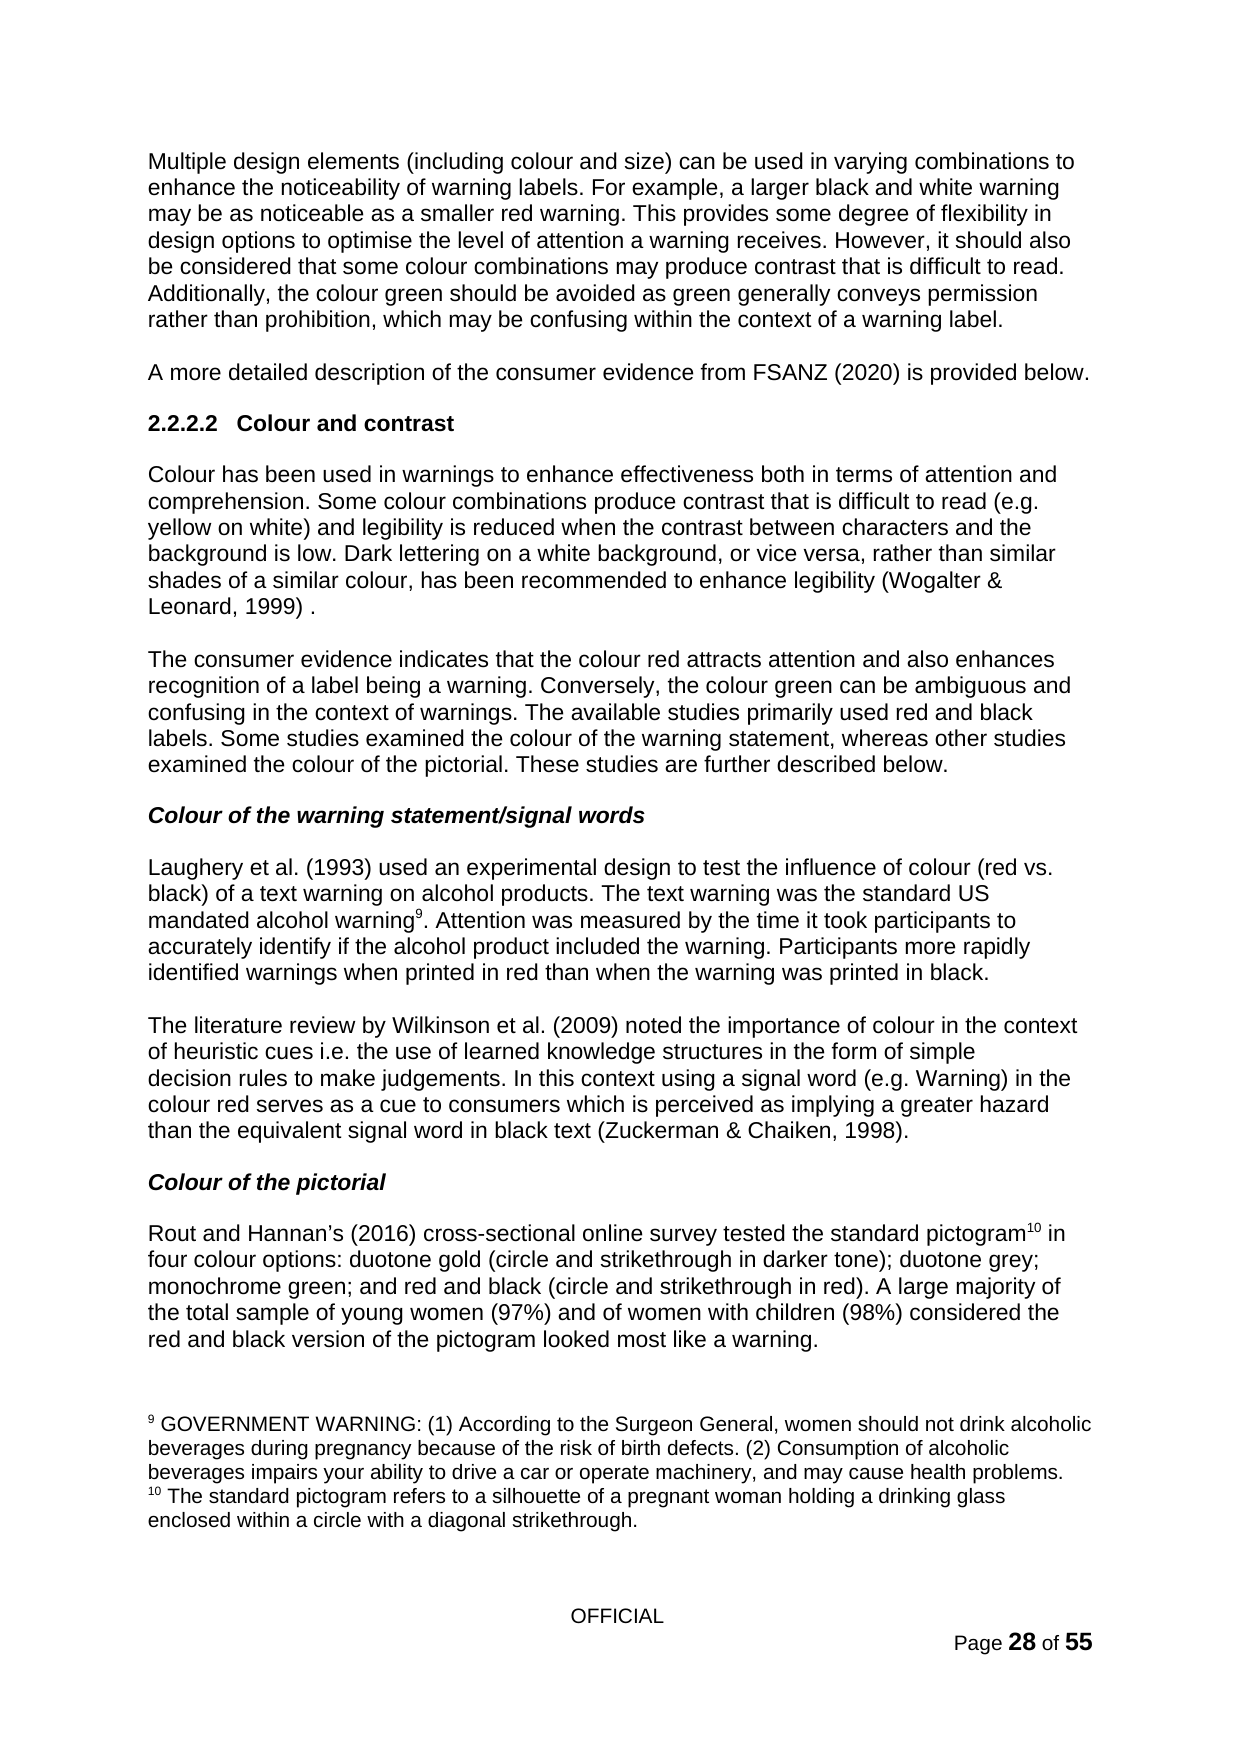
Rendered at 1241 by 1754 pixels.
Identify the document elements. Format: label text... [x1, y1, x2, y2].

text A more detailed description of the consumer evidence from FSANZ (2020) is provided below. [148, 358, 1092, 385]
text than the equivalent signal word in black text (Zuckerman & Chaiken, 1998). [148, 1117, 1092, 1144]
text Colour has been used in warnings to enhance effectiveness both in terms of attention and comprehension. Some colour combinations produce contrast that is difficult to read (e.g. yellow on white) and legibility is reduced when the contrast between characters and the background is low. Dark lettering on a white background, or vice versa, rather than similar shades of a similar colour, has been recommended to enhance legibility (Wogalter & Leonard, 1999) . [148, 461, 1092, 619]
text of heuristic cues i.e. the use of learned knowledge structures in the form of simple [148, 1038, 1092, 1065]
text Multiple design elements (including colour and size) can be used in varying combinations to enhance the noticeability of warning labels. For example, a larger black and white warning may be as noticeable as a smaller red warning. This provides some degree of flexibility in design options to optimise the level of attention a warning receives. However, it should also be considered that some colour combinations may produce contrast that is difficult to read. Additionally, the colour green should be avoided as green generally conveys permission rather than prohibition, which may be confusing within the context of a warning label. [148, 148, 1092, 332]
text Laughery et al. (1993) used an experimental design to test the influence of colour (red vs. black) of a text warning on alcohol products. The text warning was the standard US mandated alcohol warning. Attention was measured by the time it took participants to [148, 854, 1092, 933]
text colour red serves as a cue to consumers which is perceived as implying a greater hazard [148, 1091, 1092, 1117]
text Rout and Hannan’s (2016) cross-sectional online survey tested the standard pictogram in four colour options: duotone gold (circle and strikethrough in darker tone); duotone grey; monochrome green; and red and black (circle and strikethrough in red). A large majority of the total sample of young women (97%) and of women with children (98%) considered the red and black version of the pictogram looked most like a warning. [148, 1220, 1092, 1352]
subtitle 2.2.2.2 Colour and contrast [148, 410, 1092, 436]
text accurately identify if the alcohol product included the warning. Participants more rapidly identified warnings when printed in red than when the warning was printed in black. [148, 933, 1092, 986]
text The literature review by Wilkinson et al. (2009) noted the importance of colour in the context [148, 1012, 1092, 1038]
subtitle Colour of the warning statement/signal words [148, 802, 1092, 829]
text decision rules to make judgements. In this context using a signal word (e.g. Warning) in the [148, 1065, 1092, 1091]
subtitle Colour of the pictorial [148, 1169, 1092, 1195]
text The consumer evidence indicates that the colour red attracts attention and also enhances recognition of a label being a warning. Conversely, the colour green can be ambiguous and confusing in the context of warnings. The available studies primarily used red and black labels. Some studies examined the colour of the warning statement, whereas other studies examined the colour of the pictorial. These studies are further described below. [148, 646, 1092, 777]
